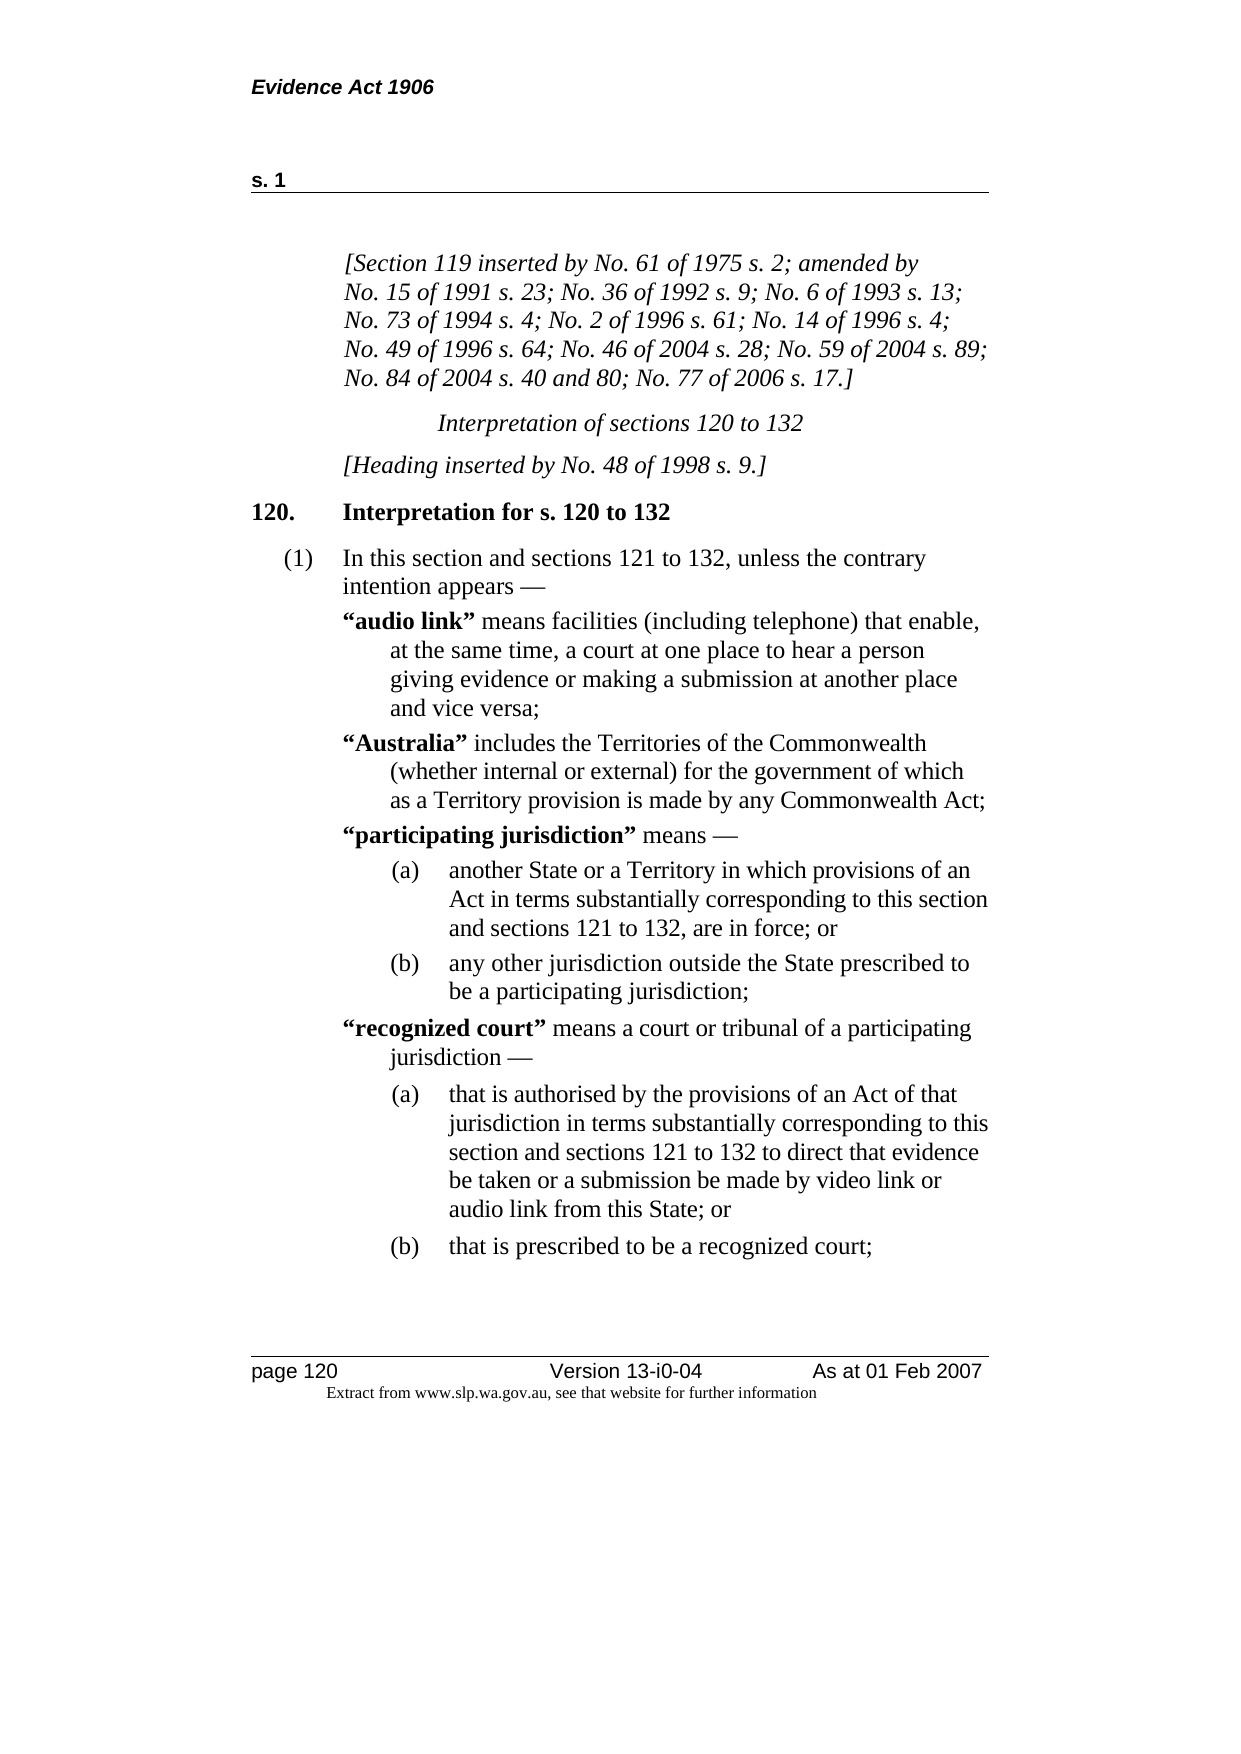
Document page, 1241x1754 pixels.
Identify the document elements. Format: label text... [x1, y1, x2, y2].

subtitle 120. Interpretation for s. 120 to 132 [251, 497, 989, 526]
subtitle [Heading inserted by No. 48 of 1998 s. 9.] [251, 450, 989, 478]
text “Australia” includes the Territories of the Commonwealth (whether internal or external) for the government of which as a Territory provision is made by any Commonwealth Act; [251, 728, 989, 814]
text (a) another State or a Territory in which provisions of an Act in terms substantially corresponding to this section and sections 121 to 132, are in force; or [251, 855, 989, 941]
text (b) that is prescribed to be a recognized court; [251, 1231, 989, 1260]
text “audio link” means facilities (including telephone) that enable, at the same time, a court at one place to hear a person giving evidence or making a submission at another place and vice versa; [251, 606, 989, 721]
subtitle Interpretation of sections 120 to 132 [251, 408, 989, 437]
text [Section 119 inserted by No. 61 of 1975 s. 2; amended by No. 15 of 1991 s. 23; No. 36 of 1992 s. 9; No. 6 of 1993 s. 13; No. 73 of 1994 s. 4; No. 2 of 1996 s. 61; No. 14 of 1996 s. 4; No. 49 of 1996 s. 64; No. 46 of 2004 s. 28; No. 59 of 2004 s. 89; No. 84 of 2004 s. 40 and 80; No. 77 of 2006 s. 17.] [251, 248, 989, 392]
text (a) that is authorised by the provisions of an Act of that jurisdiction in terms substantially corresponding to this section and sections 121 to 132 to direct that evidence be taken or a submission be made by video link or audio link from this State; or [251, 1079, 989, 1223]
text (1) In this section and sections 121 to 132, unless the contrary intention appears — [251, 543, 989, 600]
text (b) any other jurisdiction outside the State prescribed to be a participating jurisdiction; [251, 948, 989, 1005]
text “participating jurisdiction” means — [251, 820, 989, 849]
text “recognized court” means a court or tribunal of a participating jurisdiction — [251, 1013, 989, 1071]
